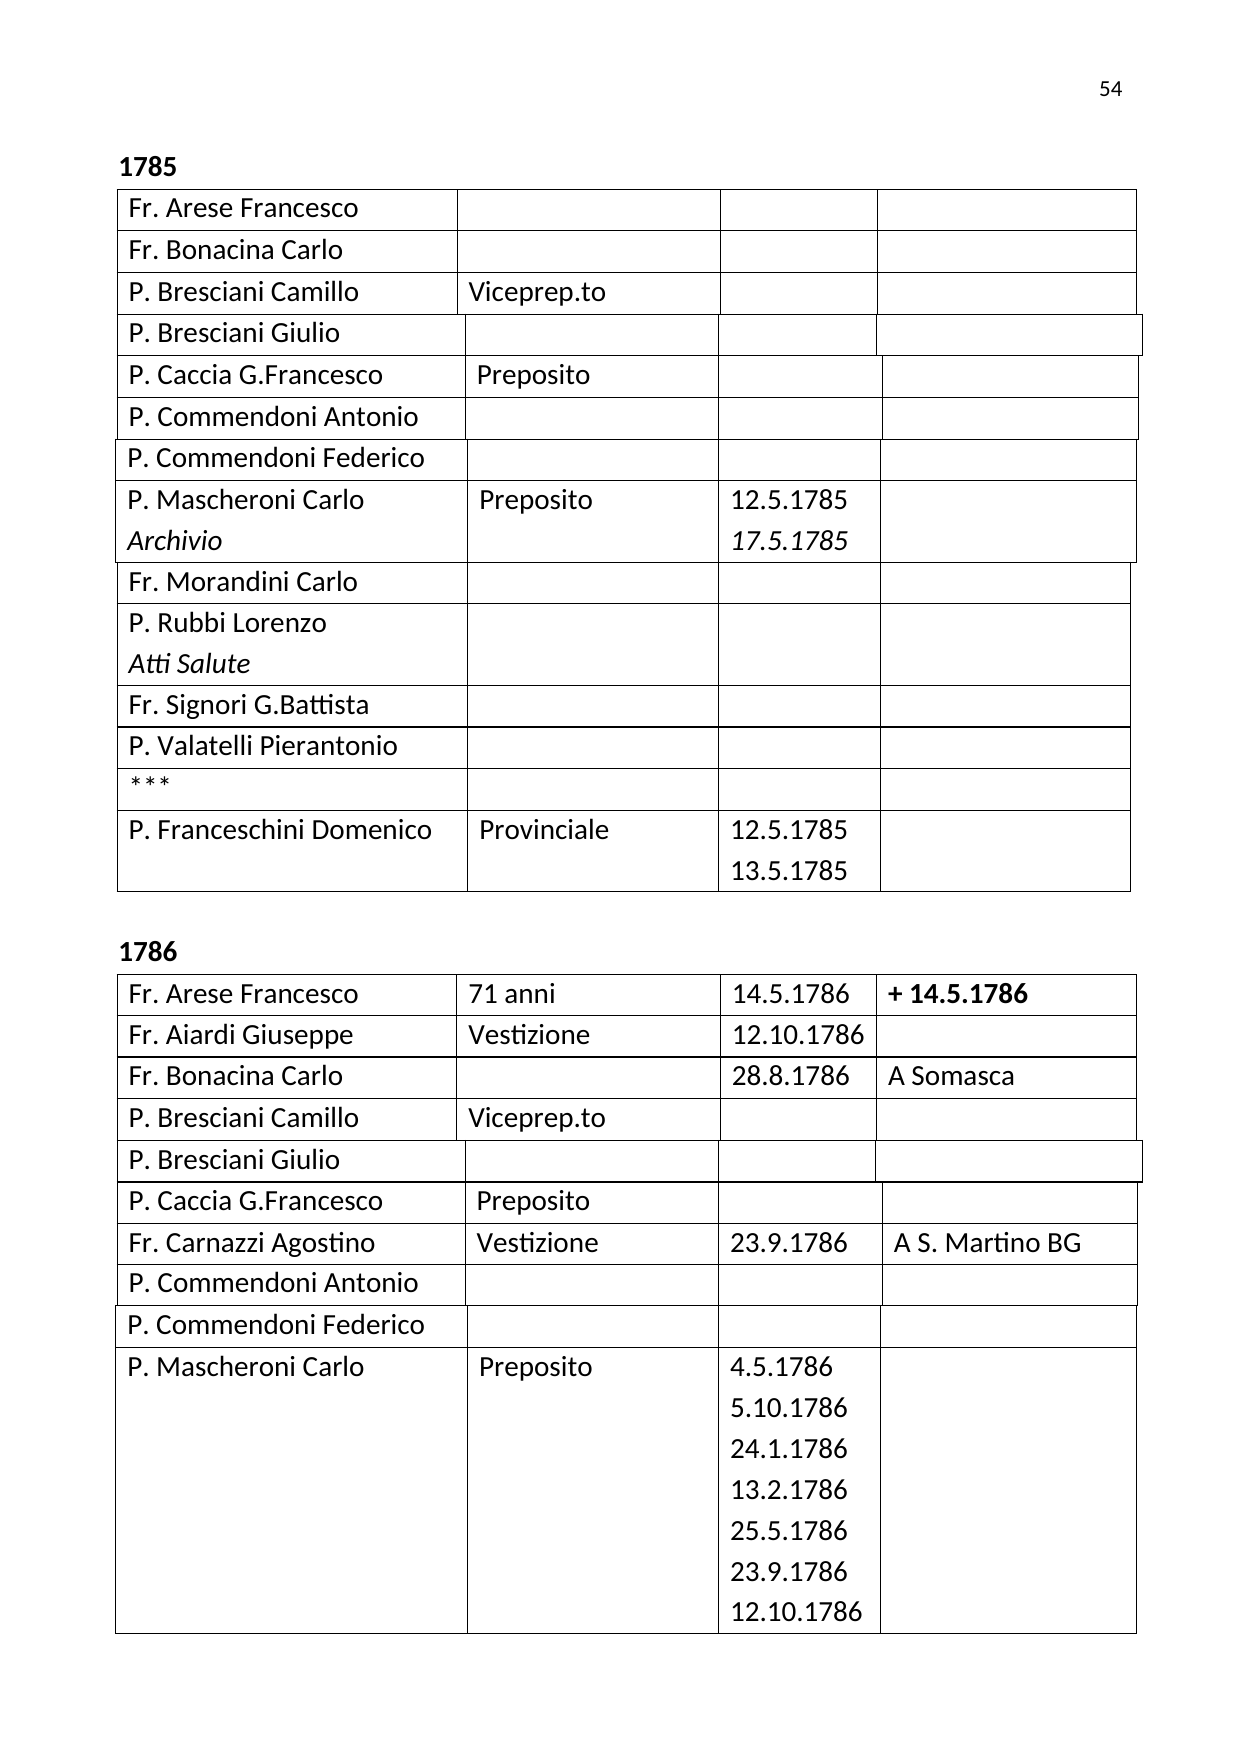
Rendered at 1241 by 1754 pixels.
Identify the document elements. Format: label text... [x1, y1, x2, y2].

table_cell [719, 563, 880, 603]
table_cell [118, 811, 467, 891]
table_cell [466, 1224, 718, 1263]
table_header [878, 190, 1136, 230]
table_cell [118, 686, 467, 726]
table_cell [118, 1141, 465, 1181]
text 1785 [118, 148, 1122, 183]
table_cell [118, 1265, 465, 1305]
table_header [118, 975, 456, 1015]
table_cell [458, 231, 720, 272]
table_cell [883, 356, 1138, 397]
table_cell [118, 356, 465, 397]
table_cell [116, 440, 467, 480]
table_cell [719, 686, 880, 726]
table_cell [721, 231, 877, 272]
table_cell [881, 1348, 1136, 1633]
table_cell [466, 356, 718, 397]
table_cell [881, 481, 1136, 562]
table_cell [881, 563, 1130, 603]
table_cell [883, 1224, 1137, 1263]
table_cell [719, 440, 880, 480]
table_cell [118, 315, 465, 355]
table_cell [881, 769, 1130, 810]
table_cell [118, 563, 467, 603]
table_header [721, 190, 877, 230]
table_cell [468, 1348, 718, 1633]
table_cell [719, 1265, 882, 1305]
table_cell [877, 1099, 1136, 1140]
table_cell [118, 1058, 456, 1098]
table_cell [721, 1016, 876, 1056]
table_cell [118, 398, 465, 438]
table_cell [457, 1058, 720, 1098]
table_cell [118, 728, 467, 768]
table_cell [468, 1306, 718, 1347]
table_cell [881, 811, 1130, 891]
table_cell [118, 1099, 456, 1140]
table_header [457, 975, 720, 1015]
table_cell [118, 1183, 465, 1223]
text 1786 [118, 933, 1122, 969]
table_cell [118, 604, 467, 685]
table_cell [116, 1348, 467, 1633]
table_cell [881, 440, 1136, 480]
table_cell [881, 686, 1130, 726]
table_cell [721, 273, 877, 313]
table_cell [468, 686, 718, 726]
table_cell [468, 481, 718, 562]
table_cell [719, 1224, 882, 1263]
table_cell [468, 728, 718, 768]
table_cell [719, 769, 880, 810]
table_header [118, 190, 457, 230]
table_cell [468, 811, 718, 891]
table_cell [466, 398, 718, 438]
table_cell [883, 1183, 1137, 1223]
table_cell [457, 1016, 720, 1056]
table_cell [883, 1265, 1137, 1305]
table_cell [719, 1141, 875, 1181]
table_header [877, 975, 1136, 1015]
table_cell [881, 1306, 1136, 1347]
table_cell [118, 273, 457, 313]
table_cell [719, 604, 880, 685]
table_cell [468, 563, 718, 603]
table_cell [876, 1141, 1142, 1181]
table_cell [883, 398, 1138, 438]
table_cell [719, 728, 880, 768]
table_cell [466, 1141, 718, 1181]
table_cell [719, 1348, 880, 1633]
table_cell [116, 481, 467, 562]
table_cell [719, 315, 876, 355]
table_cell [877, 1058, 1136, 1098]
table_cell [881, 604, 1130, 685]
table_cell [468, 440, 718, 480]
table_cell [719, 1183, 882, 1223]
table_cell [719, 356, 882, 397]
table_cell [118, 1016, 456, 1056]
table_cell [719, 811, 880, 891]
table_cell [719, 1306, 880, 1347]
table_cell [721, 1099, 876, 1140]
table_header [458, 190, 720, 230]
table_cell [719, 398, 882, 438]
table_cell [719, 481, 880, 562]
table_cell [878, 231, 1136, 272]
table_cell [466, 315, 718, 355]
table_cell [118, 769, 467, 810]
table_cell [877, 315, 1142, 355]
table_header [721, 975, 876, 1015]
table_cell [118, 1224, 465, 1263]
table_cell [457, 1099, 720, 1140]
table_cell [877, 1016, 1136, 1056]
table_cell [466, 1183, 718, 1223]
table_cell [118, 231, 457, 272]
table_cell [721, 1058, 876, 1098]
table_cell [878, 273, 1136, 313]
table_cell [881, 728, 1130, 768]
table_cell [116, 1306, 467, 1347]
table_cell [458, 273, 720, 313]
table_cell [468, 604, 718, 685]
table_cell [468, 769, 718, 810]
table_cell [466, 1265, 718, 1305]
